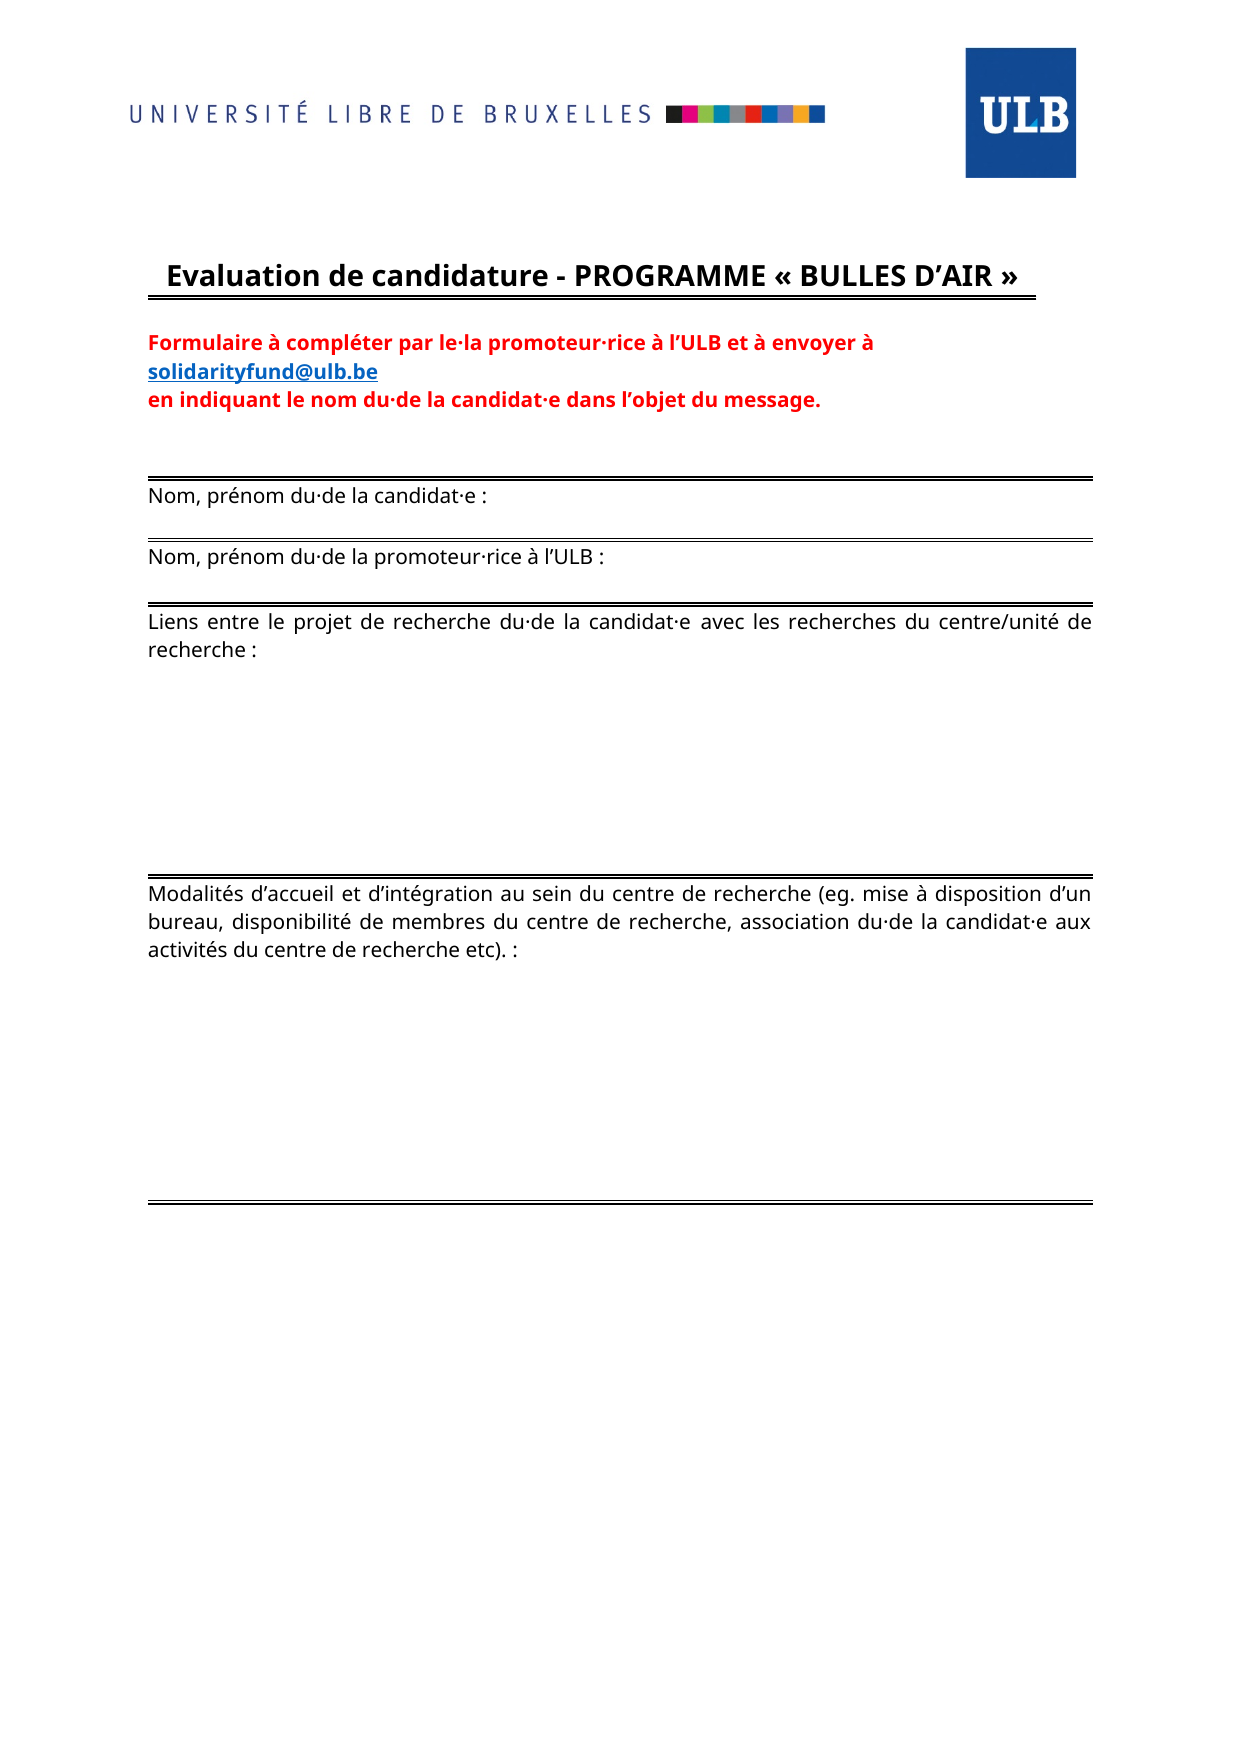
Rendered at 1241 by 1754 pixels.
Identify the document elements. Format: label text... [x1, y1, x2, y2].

text Modalités d’accueil et d’intégration au sein du centre de recherche (eg. mise à disposition d’un bureau, disponibilité de membres du centre de recherche, association du·de la candidat·e aux activités du centre de recherche etc). : [148, 879, 1093, 964]
text Evaluation de candidature - PROGRAMME « BULLES D’AIR » [148, 256, 1036, 295]
picture [129, 47, 1077, 178]
text Nom, prénom du·de la promoteur·rice à l’ULB : [148, 542, 1093, 571]
text Liens entre le projet de recherche du·de la candidat·e avec les recherches du centre/unité de recherche : [148, 607, 1093, 664]
text Nom, prénom du·de la candidat·e : [148, 481, 1093, 509]
text Formulaire à compléter par le·la promoteur·rice à l’ULB et à envoyer à solidarityfund@ulb.be [148, 328, 1093, 385]
text en indiquant le nom du·de la candidat·e dans l’objet du message. [148, 385, 1093, 414]
